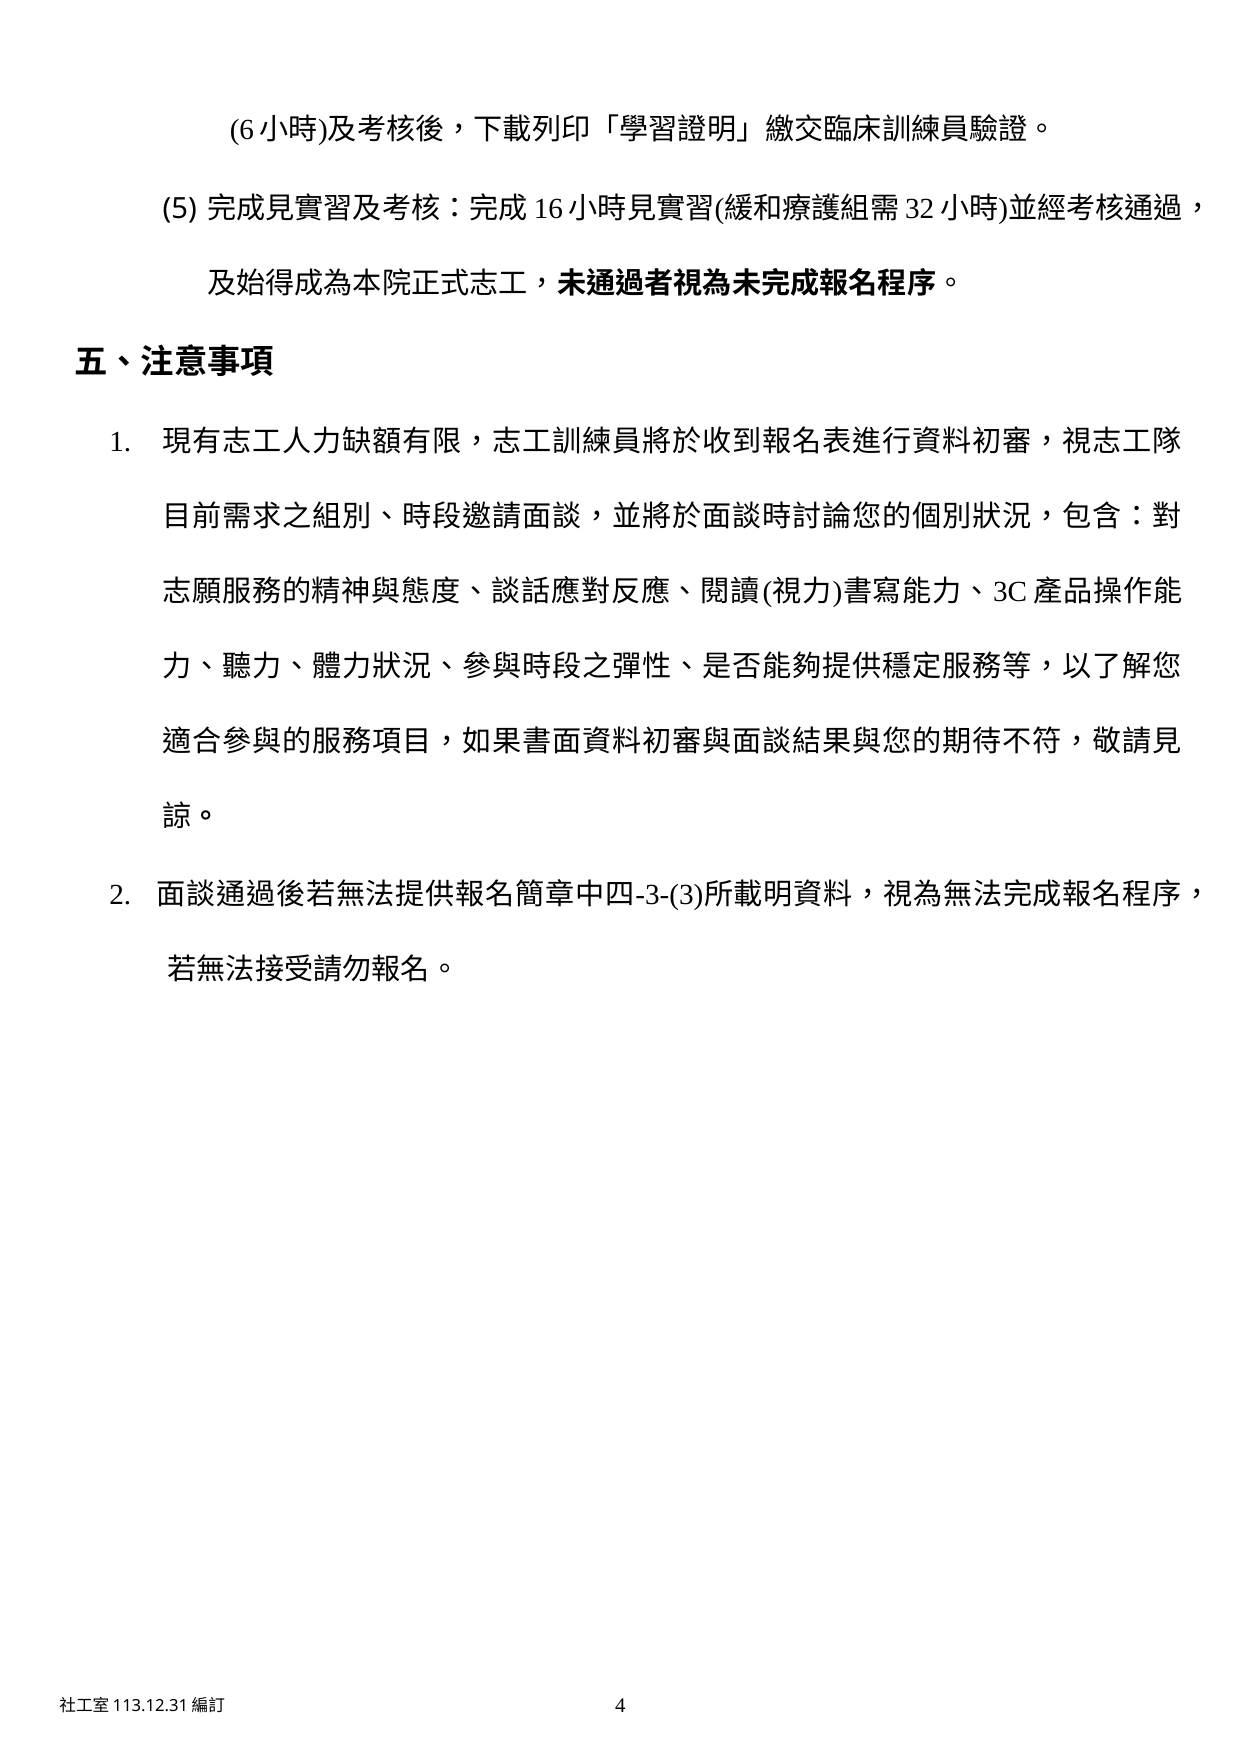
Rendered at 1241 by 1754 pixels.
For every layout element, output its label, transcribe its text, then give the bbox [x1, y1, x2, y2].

list 現有志工人力缺額有限，志工訓練員將於收到報名表進行資料初審，視志工隊目前需求之組別、時段邀請面談，並將於面談時討論您的個別狀況，包含：對志願服務的精神與態度、談話應對反應、閱讀(視力)書寫能力、3C產品操作能力、聽力、體力狀況、參與時段之彈性、是否能夠提供穩定服務等，以了解您適合參與的服務項目，如果書面資料初審與面談結果與您的期待不符，敬請見諒。 [109, 401, 1183, 851]
list (6小時)及考核後，下載列印「學習證明」繳交臨床訓練員驗證。 [229, 89, 1181, 164]
list 面談通過後若無法提供報名簡章中四-3-(3)所載明資料，視為無法完成報名程序， 若無法接受請勿報名。 [109, 854, 1183, 1004]
text 五、注意事項 [74, 322, 1183, 397]
list 完成見實習及考核：完成16小時見實習(緩和療護組需32小時)並經考核通過，及始得成為本院正式志工，未通過者視為未完成報名程序。 [162, 168, 1183, 318]
